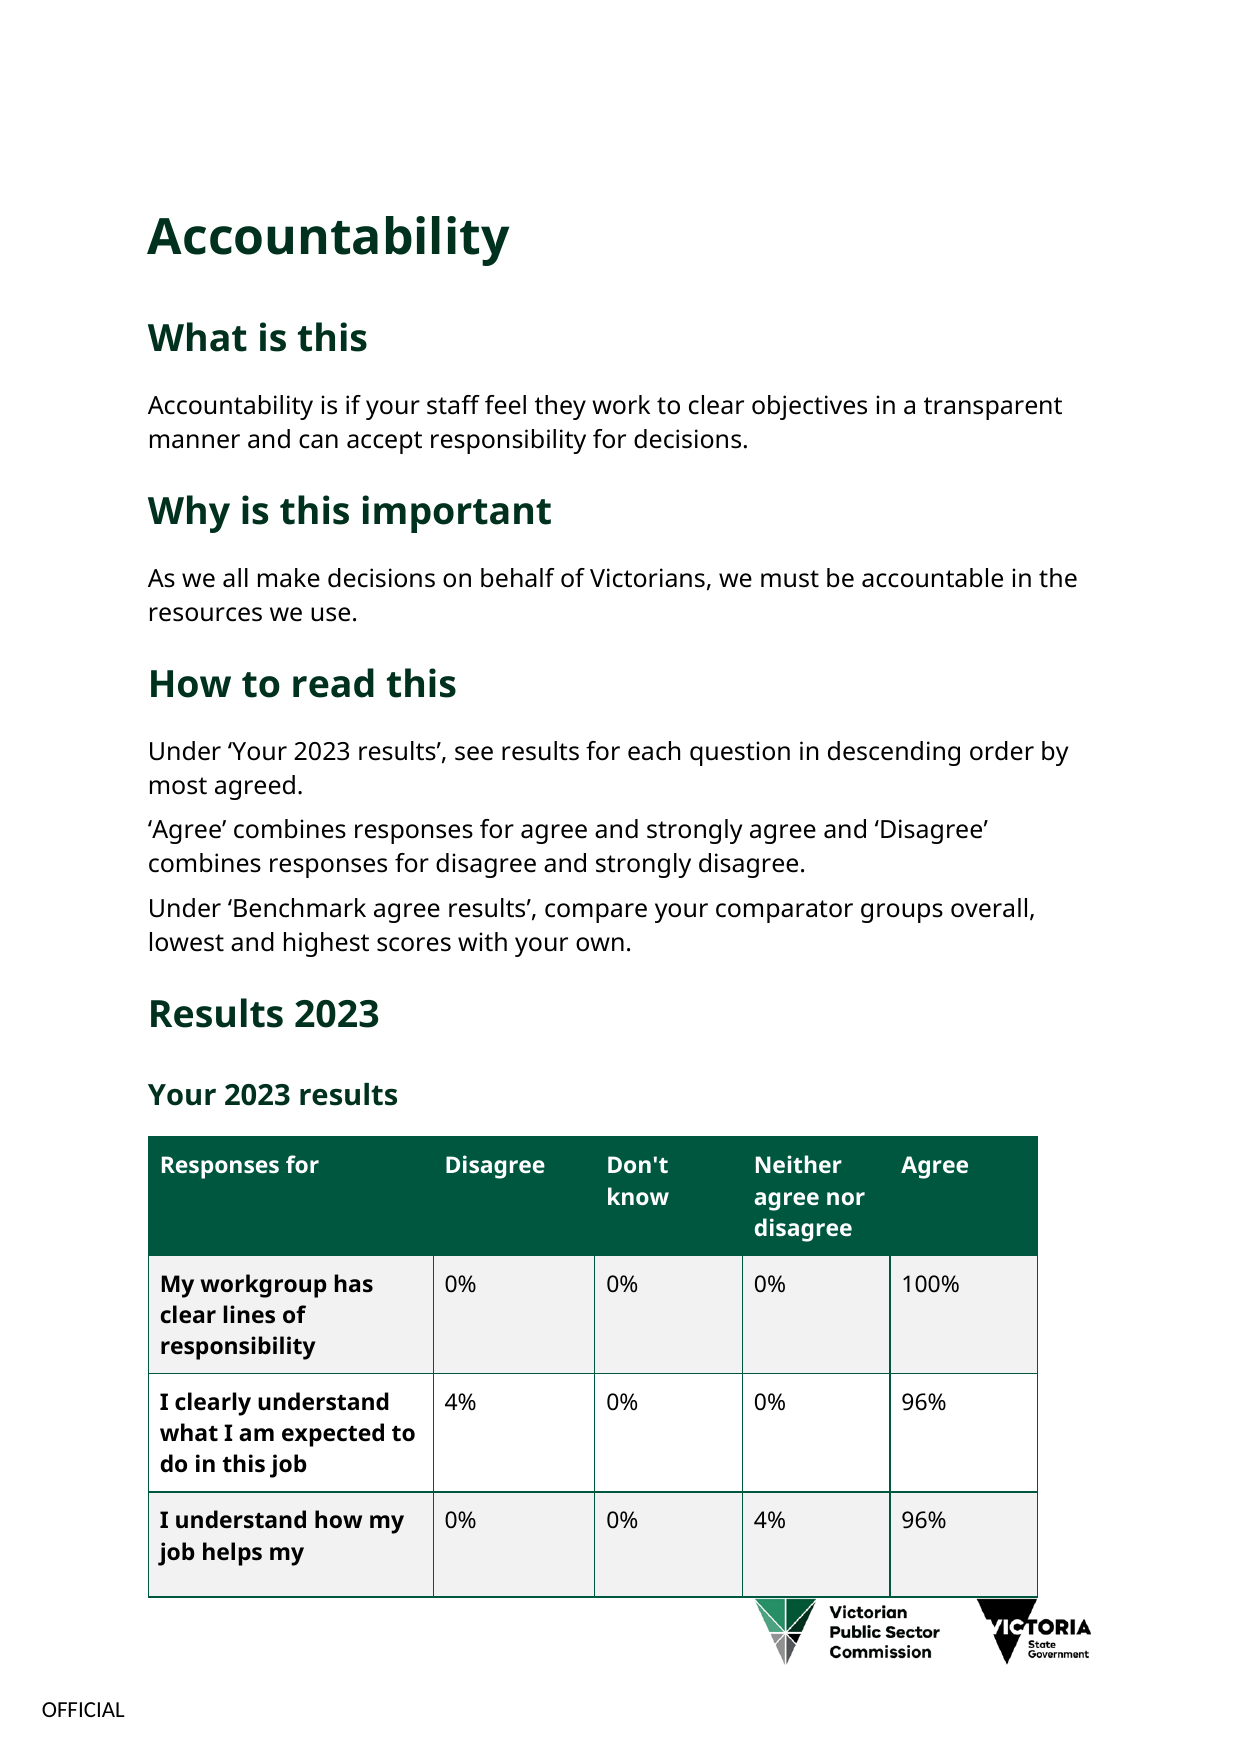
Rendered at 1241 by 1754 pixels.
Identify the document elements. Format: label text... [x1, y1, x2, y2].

subtitle What is this [148, 311, 1092, 362]
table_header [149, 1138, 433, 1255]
text Under ‘Your 2023 results’, see results for each question in descending order by most agreed. [148, 733, 1092, 802]
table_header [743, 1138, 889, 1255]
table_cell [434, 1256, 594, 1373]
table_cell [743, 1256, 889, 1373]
text As we all make decisions on behalf of Victorians, we must be accountable in the resources we use. [148, 560, 1092, 628]
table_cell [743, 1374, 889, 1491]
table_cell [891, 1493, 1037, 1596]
text Accountability is if your staff feel they work to clear objectives in a transparent manner and can accept responsibility for decisions. [148, 387, 1092, 455]
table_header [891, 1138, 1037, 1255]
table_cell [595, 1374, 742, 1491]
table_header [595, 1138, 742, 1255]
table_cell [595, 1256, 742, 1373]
subtitle Results 2023 [148, 988, 1092, 1039]
text ‘Agree’ combines responses for agree and strongly agree and ‘Disagree’ combines responses for disagree and strongly disagree. [148, 812, 1092, 880]
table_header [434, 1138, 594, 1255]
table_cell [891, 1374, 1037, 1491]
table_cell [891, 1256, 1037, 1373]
subtitle Your 2023 results [148, 1074, 1092, 1114]
subtitle Why is this important [148, 484, 1092, 536]
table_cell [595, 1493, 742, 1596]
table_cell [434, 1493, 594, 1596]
picture [754, 1598, 1093, 1666]
text Under ‘Benchmark agree results’, compare your comparator groups overall, lowest and highest scores with your own. [148, 890, 1092, 958]
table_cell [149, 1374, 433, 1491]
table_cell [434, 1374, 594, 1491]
subtitle How to read this [148, 658, 1092, 709]
subtitle Accountability [148, 201, 1092, 269]
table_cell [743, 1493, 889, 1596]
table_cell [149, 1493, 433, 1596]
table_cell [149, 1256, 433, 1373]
